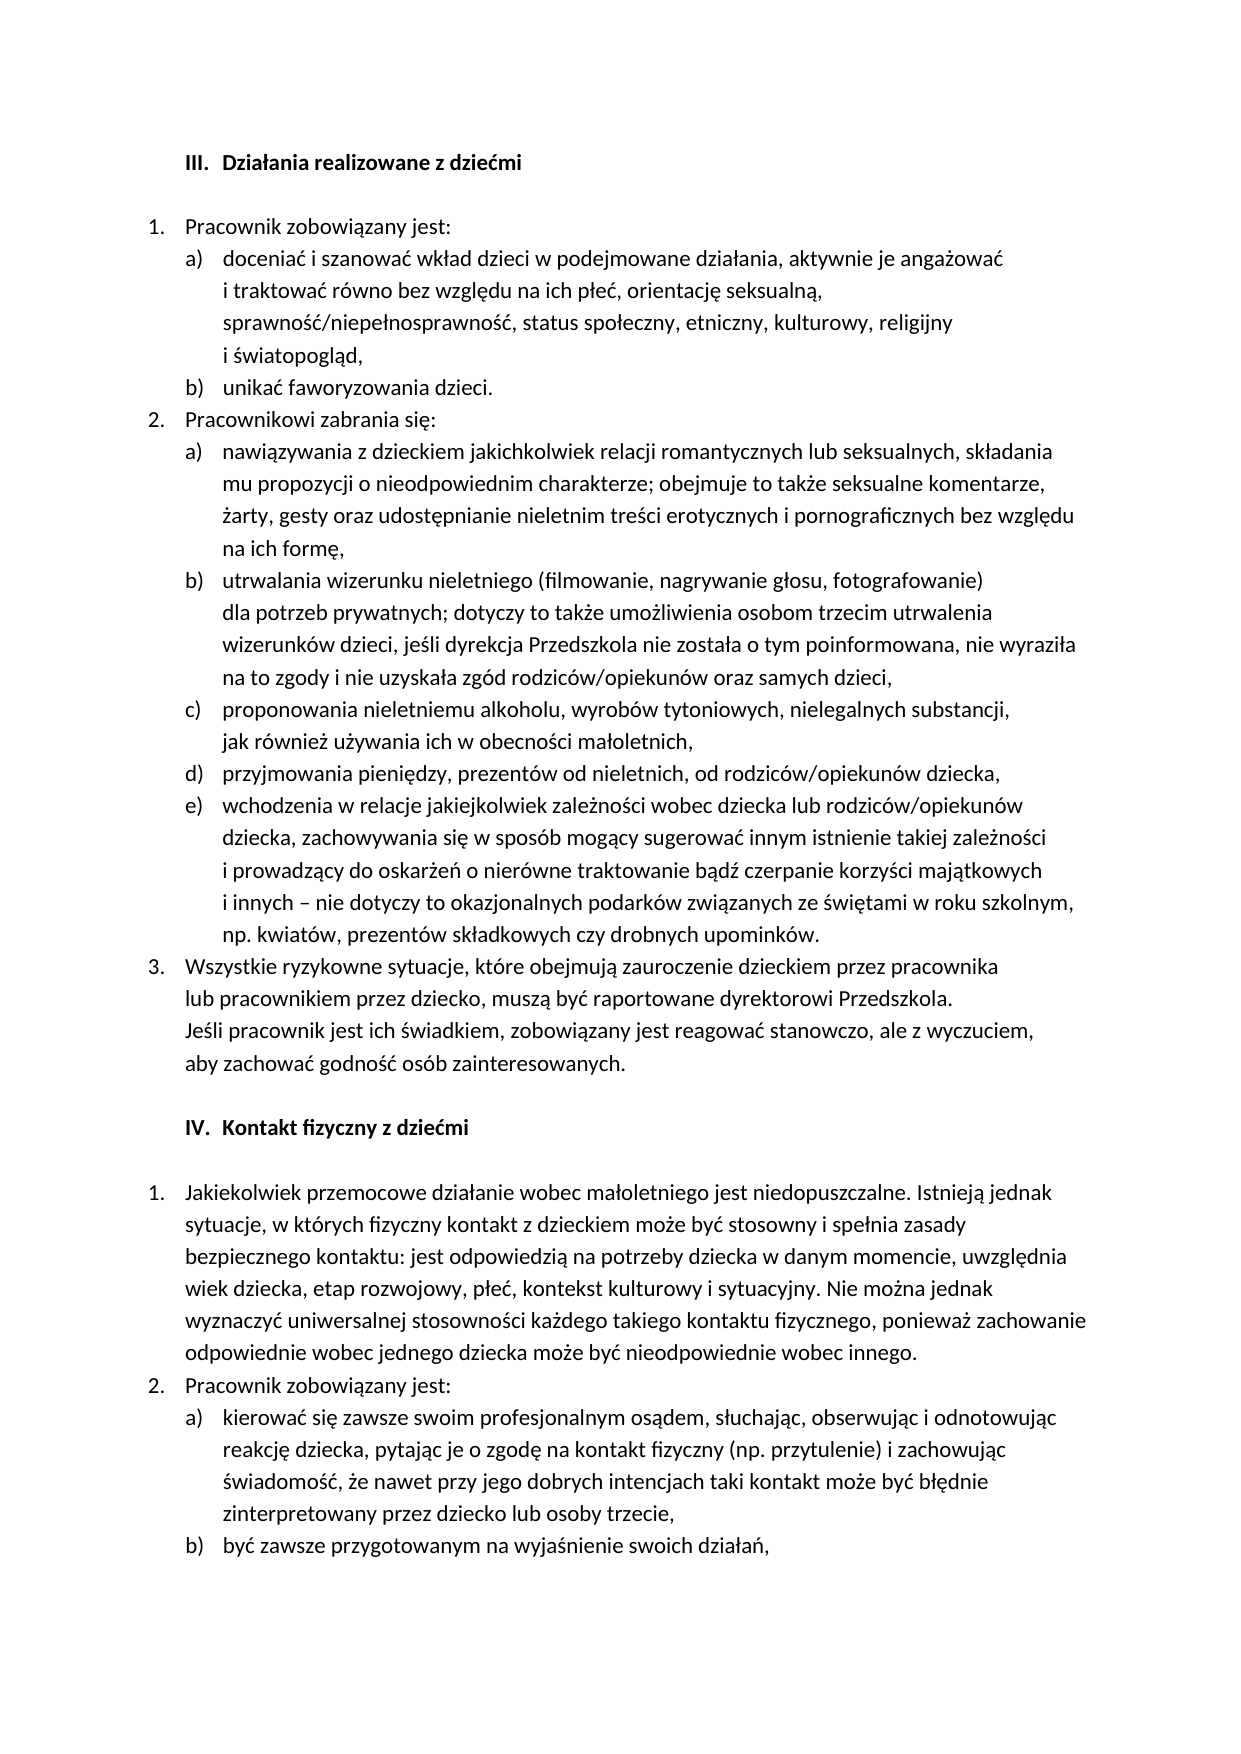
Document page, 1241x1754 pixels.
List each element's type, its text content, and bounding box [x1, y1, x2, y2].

list proponowania nieletniemu alkoholu, wyrobów tytoniowych, nielegalnych substancji, jak również używania ich w obecności małoletnich, [185, 695, 1093, 755]
list przyjmowania pieniędzy, prezentów od nieletnich, od rodziców/opiekunów dziecka, [185, 759, 1093, 787]
list wchodzenia w relacje jakiejkolwiek zależności wobec dziecka lub rodziców/opiekunów dziecka, zachowywania się w sposób mogący sugerować innym istnienie takiej zależności i prowadzący do oskarżeń o nierówne traktowanie bądź czerpanie korzyści majątkowych i innych – nie dotyczy to okazjonalnych podarków związanych ze świętami w roku szkolnym, np. kwiatów, prezentów składkowych czy drobnych upominków. [185, 791, 1093, 948]
list doceniać i szanować wkład dzieci w podejmowane działania, aktywnie je angażować i traktować równo bez względu na ich płeć, orientację seksualną, sprawność/niepełnosprawność, status społeczny, etniczny, kulturowy, religijny i światopogląd, [185, 244, 1093, 369]
list utrwalania wizerunku nieletniego (filmowanie, nagrywanie głosu, fotografowanie) dla potrzeb prywatnych; dotyczy to także umożliwienia osobom trzecim utrwalenia wizerunków dzieci, jeśli dyrekcja Przedszkola nie została o tym poinformowana, nie wyraziła na to zgody i nie uzyskała zgód rodziców/opiekunów oraz samych dzieci, [185, 566, 1093, 691]
list unikać faworyzowania dzieci. [185, 373, 1093, 401]
list Pracownik zobowiązany jest: [148, 1371, 1093, 1399]
list być zawsze przygotowanym na wyjaśnienie swoich działań, [185, 1532, 1093, 1560]
list Jakiekolwiek przemocowe działanie wobec małoletniego jest niedopuszczalne. Istnieją jednak sytuacje, w których fizyczny kontakt z dzieckiem może być stosowny i spełnia zasady bezpiecznego kontaktu: jest odpowiedzią na potrzeby dziecka w danym momencie, uwzględnia wiek dziecka, etap rozwojowy, płeć, kontekst kulturowy i sytuacyjny. Nie można jednak wyznaczyć uniwersalnej stosowności każdego takiego kontaktu fizycznego, ponieważ zachowanie odpowiednie wobec jednego dziecka może być nieodpowiednie wobec innego. [148, 1178, 1093, 1367]
list Wszystkie ryzykowne sytuacje, które obejmują zauroczenie dzieckiem przez pracownika lub pracownikiem przez dziecko, muszą być raportowane dyrektorowi Przedszkola. Jeśli pracownik jest ich świadkiem, zobowiązany jest reagować stanowczo, ale z wyczuciem, aby zachować godność osób zainteresowanych. [148, 952, 1093, 1077]
list Działania realizowane z dziećmi [185, 148, 1093, 176]
list kierować się zawsze swoim profesjonalnym osądem, słuchając, obserwując i odnotowując reakcję dziecka, pytając je o zgodę na kontakt fizyczny (np. przytulenie) i zachowując świadomość, że nawet przy jego dobrych intencjach taki kontakt może być błędnie zinterpretowany przez dziecko lub osoby trzecie, [185, 1403, 1093, 1527]
list Pracownik zobowiązany jest: [148, 212, 1093, 240]
list Kontakt fizyczny z dziećmi [185, 1113, 1093, 1141]
list nawiązywania z dzieckiem jakichkolwiek relacji romantycznych lub seksualnych, składania mu propozycji o nieodpowiednim charakterze; obejmuje to także seksualne komentarze, żarty, gesty oraz udostępnianie nieletnim treści erotycznych i pornograficznych bez względu na ich formę, [185, 437, 1093, 562]
list Pracownikowi zabrania się: [148, 405, 1093, 433]
